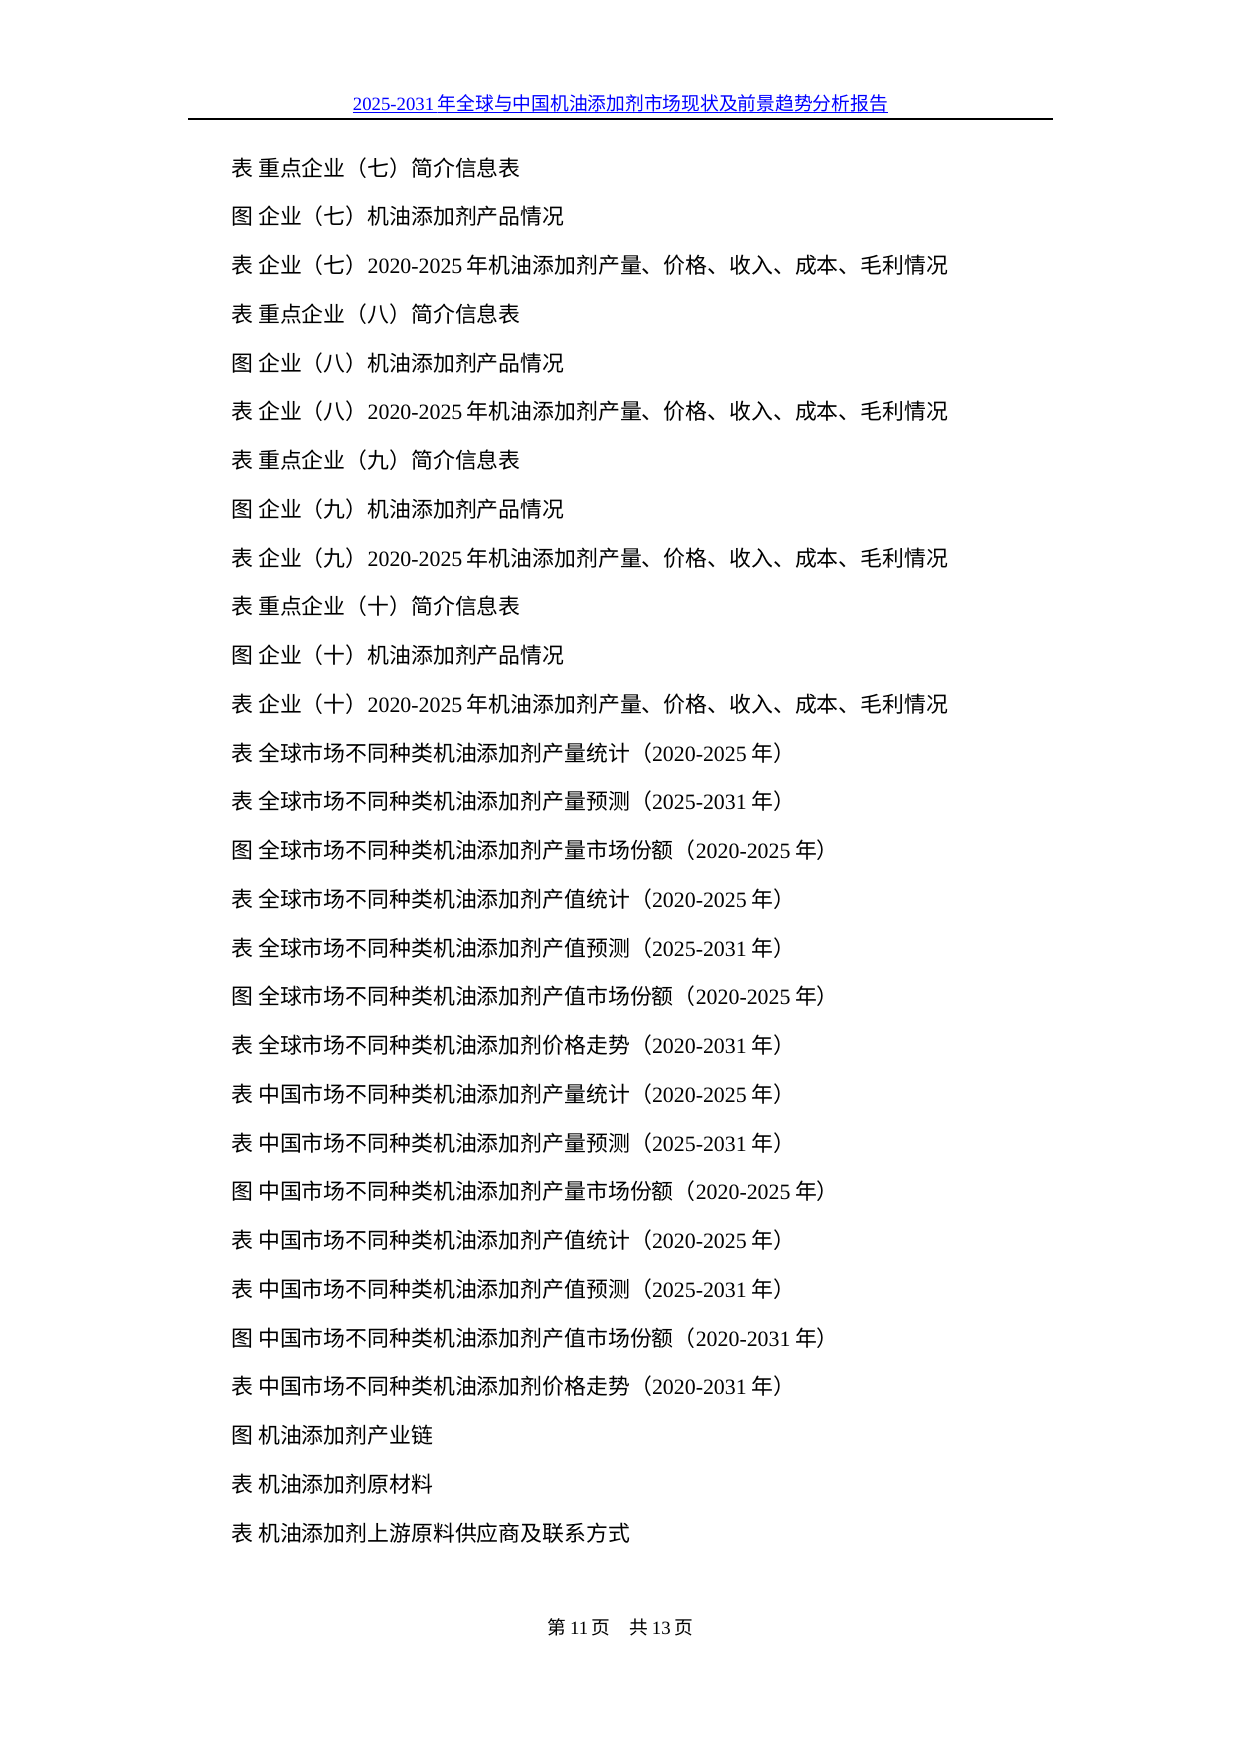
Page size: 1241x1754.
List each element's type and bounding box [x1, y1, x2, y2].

text [187, 150, 1053, 1548]
